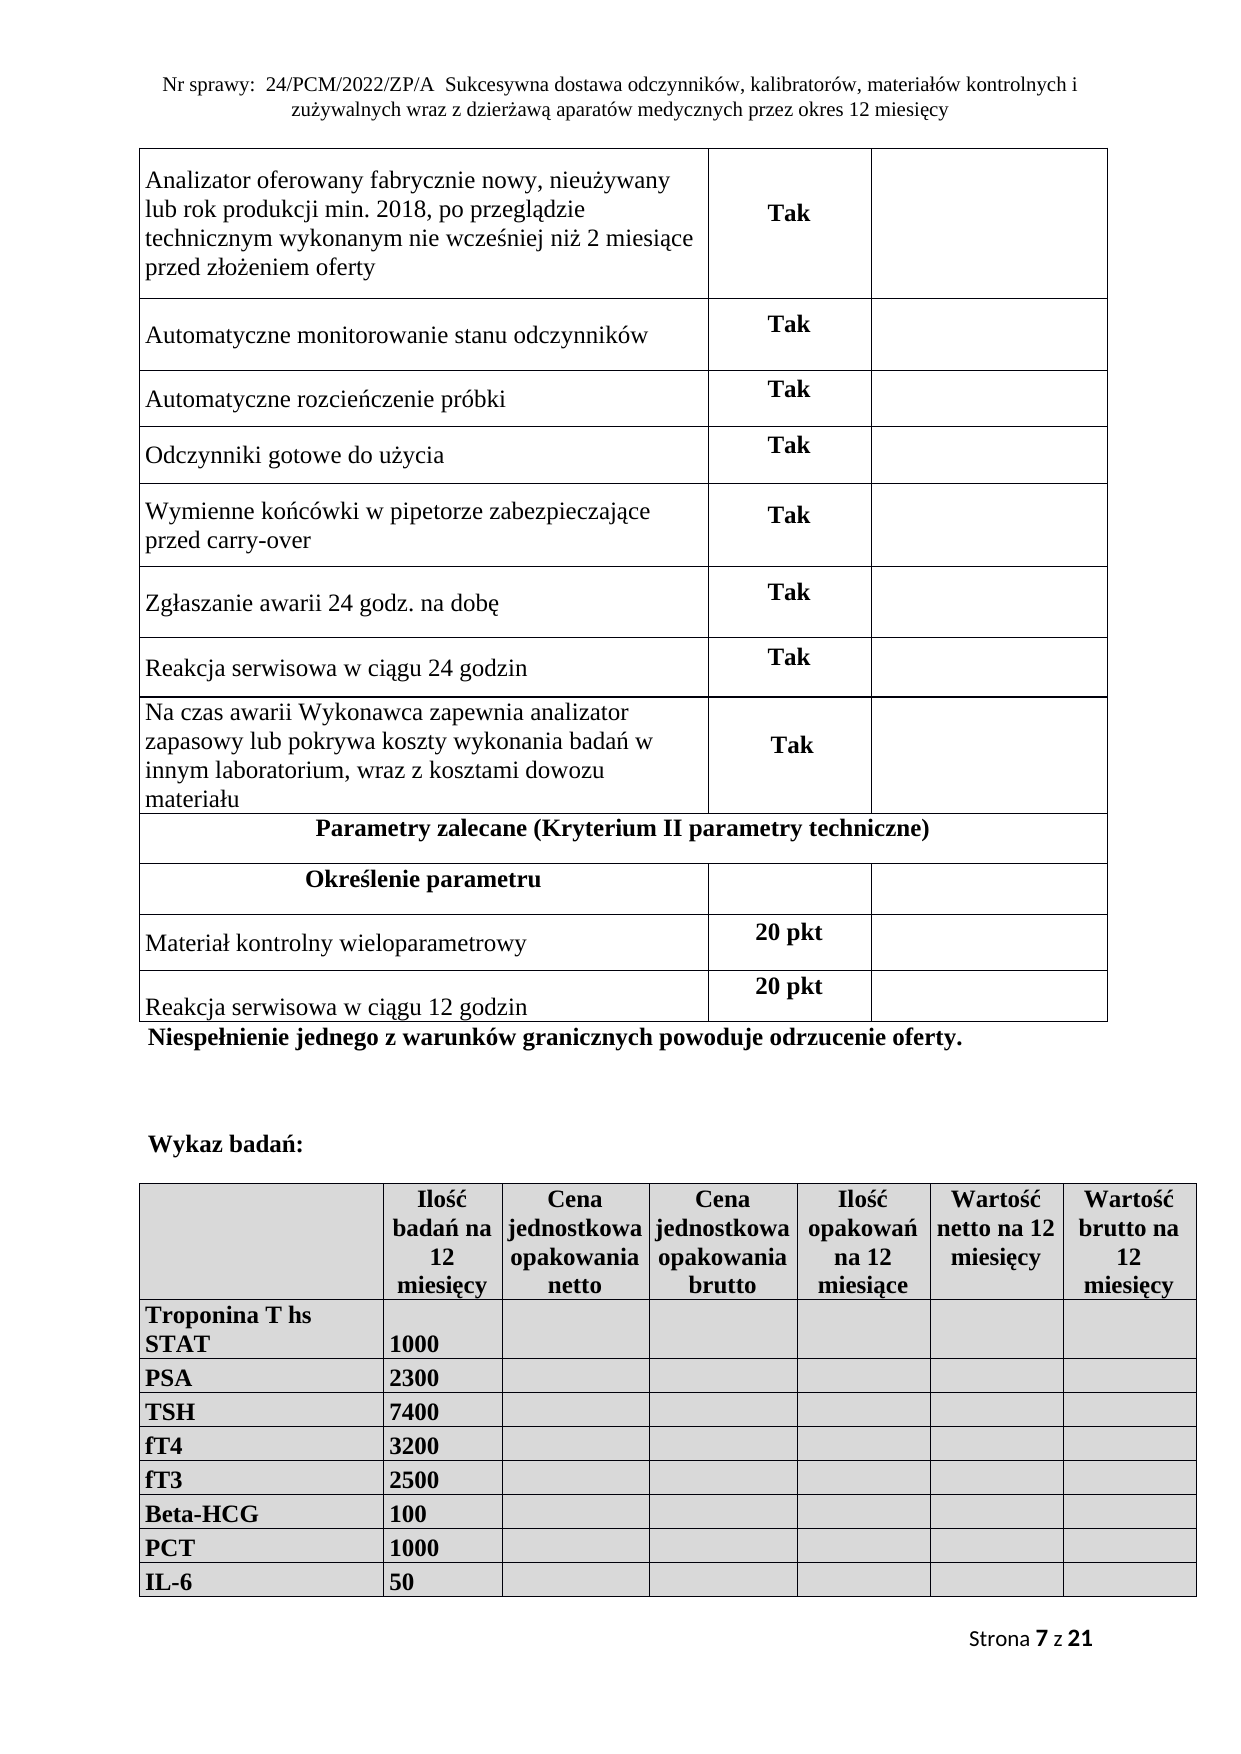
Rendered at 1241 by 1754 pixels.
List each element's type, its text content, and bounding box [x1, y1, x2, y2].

table_cell [503, 1529, 649, 1562]
table_cell [872, 427, 1107, 482]
table_cell PCT [140, 1529, 383, 1562]
table_cell [503, 1495, 649, 1528]
table_cell [650, 1563, 797, 1596]
table_cell [650, 1300, 797, 1358]
table_header Cena jednostkowa opakowania brutto [650, 1184, 797, 1299]
table_cell 50 [384, 1563, 502, 1596]
table_cell Wymienne końcówki w pipetorze zabezpieczające przed carry-over [140, 484, 708, 566]
table_cell fT4 [140, 1427, 383, 1460]
table_cell [503, 1359, 649, 1392]
table_cell [798, 1300, 930, 1358]
table_cell 7400 [384, 1393, 502, 1426]
table_cell Określenie parametru [140, 864, 708, 914]
table_cell Tak [709, 427, 871, 482]
table_cell [931, 1359, 1063, 1392]
table_cell [872, 638, 1107, 696]
table_cell [1064, 1563, 1196, 1596]
table_cell [931, 1393, 1063, 1426]
table_cell [872, 698, 1107, 812]
table_cell [650, 1393, 797, 1426]
table_cell [1064, 1495, 1196, 1528]
table_cell Odczynniki gotowe do użycia [140, 427, 708, 482]
table_cell Reakcja serwisowa w ciągu 24 godzin [140, 638, 708, 696]
table_cell Troponina T hs STAT [140, 1300, 383, 1358]
table_header Wartość netto na 12 miesięcy [931, 1184, 1063, 1299]
table_cell [872, 971, 1107, 1021]
table_cell [1064, 1427, 1196, 1460]
table_cell PSA [140, 1359, 383, 1392]
text Niespełnienie jednego z warunków granicznych powoduje odrzucenie oferty. [148, 1022, 1093, 1050]
table_cell [650, 1427, 797, 1460]
table_cell TSH [140, 1393, 383, 1426]
table_cell Automatyczne monitorowanie stanu odczynników [140, 299, 708, 370]
table_cell [931, 1495, 1063, 1528]
table_cell [931, 1300, 1063, 1358]
table_cell [872, 371, 1107, 426]
table_cell 1000 [384, 1300, 502, 1358]
table_cell [798, 1563, 930, 1596]
table_cell [650, 1495, 797, 1528]
table_cell [798, 1529, 930, 1562]
table_cell Tak [709, 698, 871, 812]
table_cell [650, 1359, 797, 1392]
table_cell Analizator oferowany fabrycznie nowy, nieużywany lub rok produkcji min. 2018, po przeglądzie technicznym wykonanym nie wcześniej niż 2 miesiące przed złożeniem oferty [140, 149, 708, 298]
table_header Cena jednostkowa opakowania netto [503, 1184, 649, 1299]
table_cell Tak [709, 567, 871, 637]
table_cell [1064, 1300, 1196, 1358]
table_header Ilość opakowań na 12 miesiące [798, 1184, 930, 1299]
table_cell [503, 1563, 649, 1596]
text Wykaz badań: [148, 1129, 1093, 1158]
table_cell [1064, 1393, 1196, 1426]
table_cell [503, 1461, 649, 1494]
table_cell [872, 915, 1107, 970]
table_cell Parametry zalecane (Kryterium II parametry techniczne) [140, 814, 1107, 863]
table_cell 3200 [384, 1427, 502, 1460]
table_cell [503, 1300, 649, 1358]
table_cell Tak [709, 149, 871, 298]
table_cell [931, 1563, 1063, 1596]
table_cell fT3 [140, 1461, 383, 1494]
table_cell Reakcja serwisowa w ciągu 12 godzin [140, 971, 708, 1021]
table_cell 2500 [384, 1461, 502, 1494]
table_cell [798, 1495, 930, 1528]
table_cell [1064, 1529, 1196, 1562]
table_header [140, 1184, 383, 1299]
table_cell Tak [709, 371, 871, 426]
table_cell [872, 149, 1107, 298]
table_cell [1064, 1359, 1196, 1392]
table_cell [798, 1359, 930, 1392]
table_cell Tak [709, 638, 871, 696]
table_cell Zgłaszanie awarii 24 godz. na dobę [140, 567, 708, 637]
table_cell [798, 1427, 930, 1460]
table_cell Materiał kontrolny wieloparametrowy [140, 915, 708, 970]
table_cell 20 pkt [709, 971, 871, 1021]
table_cell [872, 484, 1107, 566]
table_cell Automatyczne rozcieńczenie próbki [140, 371, 708, 426]
table_cell 100 [384, 1495, 502, 1528]
table_cell 20 pkt [709, 915, 871, 970]
table_cell [931, 1461, 1063, 1494]
table_header Ilość badań na 12 miesięcy [384, 1184, 502, 1299]
table_cell [650, 1529, 797, 1562]
table_cell Beta-HCG [140, 1495, 383, 1528]
table_cell Na czas awarii Wykonawca zapewnia analizator zapasowy lub pokrywa koszty wykonania badań w innym laboratorium, wraz z kosztami dowozu materiału [140, 698, 708, 812]
table_cell [798, 1393, 930, 1426]
table_cell [931, 1427, 1063, 1460]
table_cell 1000 [384, 1529, 502, 1562]
table_cell [798, 1461, 930, 1494]
table_cell [872, 864, 1107, 914]
table_cell [709, 864, 871, 914]
table_cell [931, 1529, 1063, 1562]
table_cell [503, 1427, 649, 1460]
table_cell Tak [709, 299, 871, 370]
table_cell [872, 299, 1107, 370]
table_cell Tak [709, 484, 871, 566]
table_header Wartość brutto na 12 miesięcy [1064, 1184, 1196, 1299]
table_cell [503, 1393, 649, 1426]
table_cell [650, 1461, 797, 1494]
table_cell IL-6 [140, 1563, 383, 1596]
table_cell [872, 567, 1107, 637]
table_cell 2300 [384, 1359, 502, 1392]
table_cell [1064, 1461, 1196, 1494]
